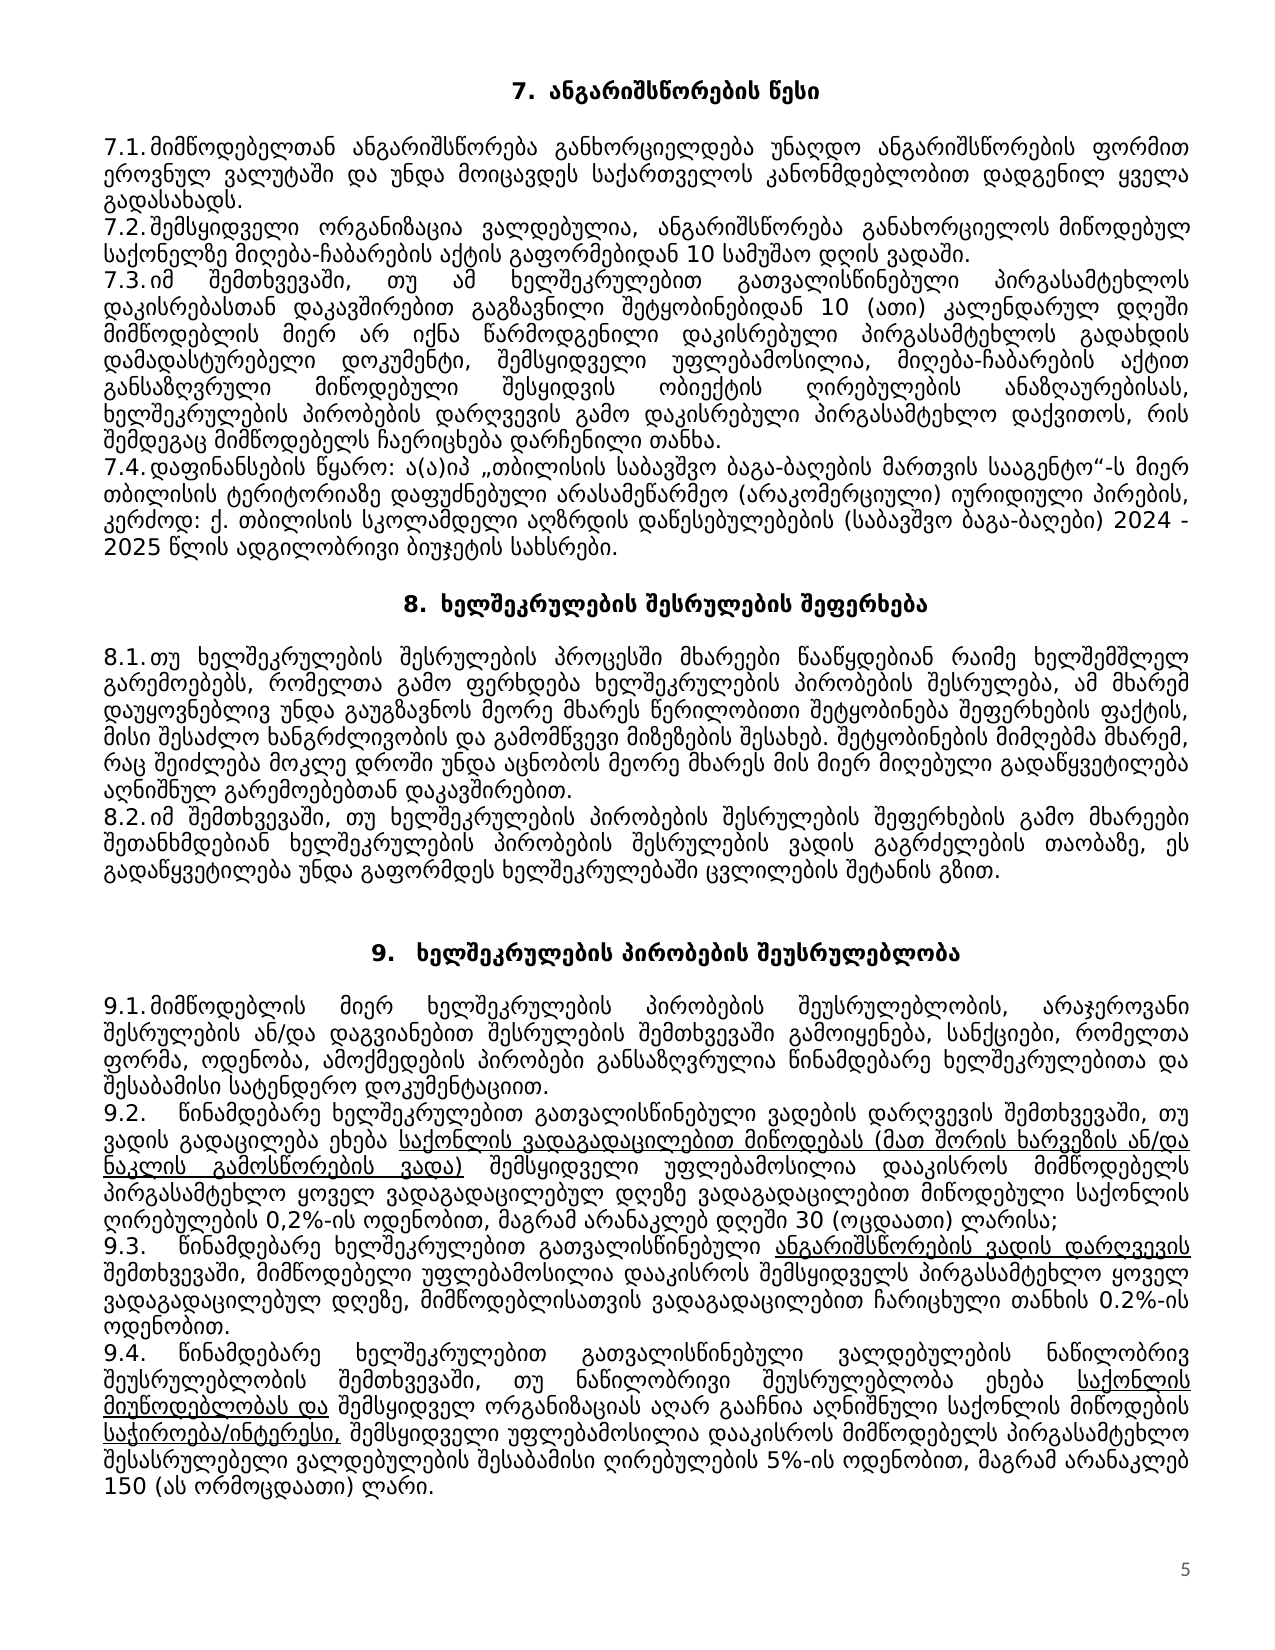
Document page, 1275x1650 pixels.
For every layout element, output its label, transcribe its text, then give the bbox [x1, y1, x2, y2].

list თუ ხელშეკრულების შესრულების პროცესში მხარეები წააწყდებიან რაიმე ხელშემშლელ გარემოებებს, რომელთა გამო ფერხდება ხელშეკრულების პირობების შესრულება, ამ მხარემ დაუყოვნებლივ უნდა გაუგზავნოს მეორე მხარეს წერილობითი შეტყობინება შეფერხების ფაქტის, მისი შესაძლო ხანგრძლივობის და გამომწვევი მიზეზების შესახებ. შეტყობინების მიმღებმა მხარემ, რაც შეიძლება მოკლე დროში უნდა აცნობოს მეორე მხარეს მის მიერ მიღებული გადაწყვეტილება აღნიშნულ გარემოებებთან დაკავშირებით. [103, 644, 1191, 804]
list მიმწოდებელთან ანგარიშსწორება განხორციელდება უნაღდო ანგარიშსწორების ფორმით ეროვნულ ვალუტაში და უნდა მოიცავდეს საქართველოს კანონმდებლობით დადგენილ ყველა გადასახადს. [103, 134, 1191, 214]
list ანგარიშსწორების წესი [141, 75, 1191, 134]
list ხელშეკრულების შესრულების შეფერხება [141, 588, 1191, 617]
list იმ შემთხვევაში, თუ ხელშეკრულების პირობების შესრულების შეფერხების გამო მხარეები შეთანხმდებიან ხელშეკრულების პირობების შესრულების ვადის გაგრძელების თაობაზე, ეს გადაწყვეტილება უნდა გაფორმდეს ხელშეკრულებაში ცვლილების შეტანის გზით. [103, 804, 1191, 884]
list მიმწოდებლის მიერ ხელშეკრულების პირობების შეუსრულებლობის, არაჯეროვანი შესრულების ან/და დაგვიანებით შესრულების შემთხვევაში გამოიყენება, სანქციები, რომელთა ფორმა, ოდენობა, ამოქმედების პირობები განსაზღვრულია წინამდებარე ხელშეკრულებითა და შესაბამისი სატენდერო დოკუმენტაციით. [103, 993, 1191, 1100]
list წინამდებარე ხელშეკრულებით გათვალისწინებული ვადების დარღვევის შემთხვევაში, თუ ვადის გადაცილება ეხება საქონლის ვადაგადაცილებით მიწოდებას (მათ შორის ხარვეზის ან/და ნაკლის გამოსწორების ვადა) შემსყიდველი უფლებამოსილია დააკისროს მიმწოდებელს პირგასამტეხლო ყოველ ვადაგადაცილებულ დღეზე ვადაგადაცილებით მიწოდებული საქონლის ღირებულების 0,2%-ის ოდენობით, მაგრამ არანაკლებ დღეში 30 (ოცდაათი) ლარისა; [103, 1100, 1191, 1233]
list იმ შემთხვევაში, თუ ამ ხელშეკრულებით გათვალისწინებული პირგასამტეხლოს დაკისრებასთან დაკავშირებით გაგზავნილი შეტყობინებიდან 10 (ათი) კალენდარულ დღეში მიმწოდებლის მიერ არ იქნა წარმოდგენილი დაკისრებული პირგასამტეხლოს გადახდის დამადასტურებელი დოკუმენტი, შემსყიდველი უფლებამოსილია, მიღება-ჩაბარების აქტით განსაზღვრული მიწოდებული შესყიდვის ობიექტის ღირებულების ანაზღაურებისას, ხელშეკრულების პირობების დარღვევის გამო დაკისრებული პირგასამტეხლო დაქვითოს, რის შემდეგაც მიმწოდებელს ჩაერიცხება დარჩენილი თანხა. [103, 268, 1191, 454]
list წინამდებარე ხელშეკრულებით გათვალისწინებული ანგარიშსწორების ვადის დარღვევის შემთხვევაში, მიმწოდებელი უფლებამოსილია დააკისროს შემსყიდველს პირგასამტეხლო ყოველ ვადაგადაცილებულ დღეზე, მიმწოდებლისათვის ვადაგადაცილებით ჩარიცხული თანხის 0.2%-ის ოდენობით. [103, 1233, 1191, 1340]
list შემსყიდველი ორგანიზაცია ვალდებულია, ანგარიშსწორება განახორციელოს მიწოდებულ საქონელზე მიღება-ჩაბარების აქტის გაფორმებიდან 10 სამუშაო დღის ვადაში. [103, 214, 1191, 268]
list ხელშეკრულების პირობების შეუსრულებლობა [141, 937, 1191, 967]
list დაფინანსების წყარო: ა(ა)იპ „თბილისის საბავშვო ბაგა-ბაღების მართვის სააგენტო“-ს მიერ თბილისის ტერიტორიაზე დაფუძნებული არასამეწარმეო (არაკომერციული) იურიდიული პირების, კერძოდ: ქ. თბილისის სკოლამდელი აღზრდის დაწესებულებების (საბავშვო ბაგა-ბაღები) 2024 - 2025 წლის ადგილობრივი ბიუჯეტის სახსრები. [103, 454, 1191, 561]
list წინამდებარე ხელშეკრულებით გათვალისწინებული ვალდებულების ნაწილობრივ შეუსრულებლობის შემთხვევაში, თუ ნაწილობრივი შეუსრულებლობა ეხება საქონლის მიუწოდებლობას და შემსყიდველ ორგანიზაციას აღარ გააჩნია აღნიშნული საქონლის მიწოდების საჭიროება/ინტერესი, შემსყიდველი უფლებამოსილია დააკისროს მიმწოდებელს პირგასამტეხლო შესასრულებელი ვალდებულების შესაბამისი ღირებულების 5%-ის ოდენობით, მაგრამ არანაკლებ 150 (ას ორმოცდაათი) ლარი. [103, 1340, 1191, 1500]
